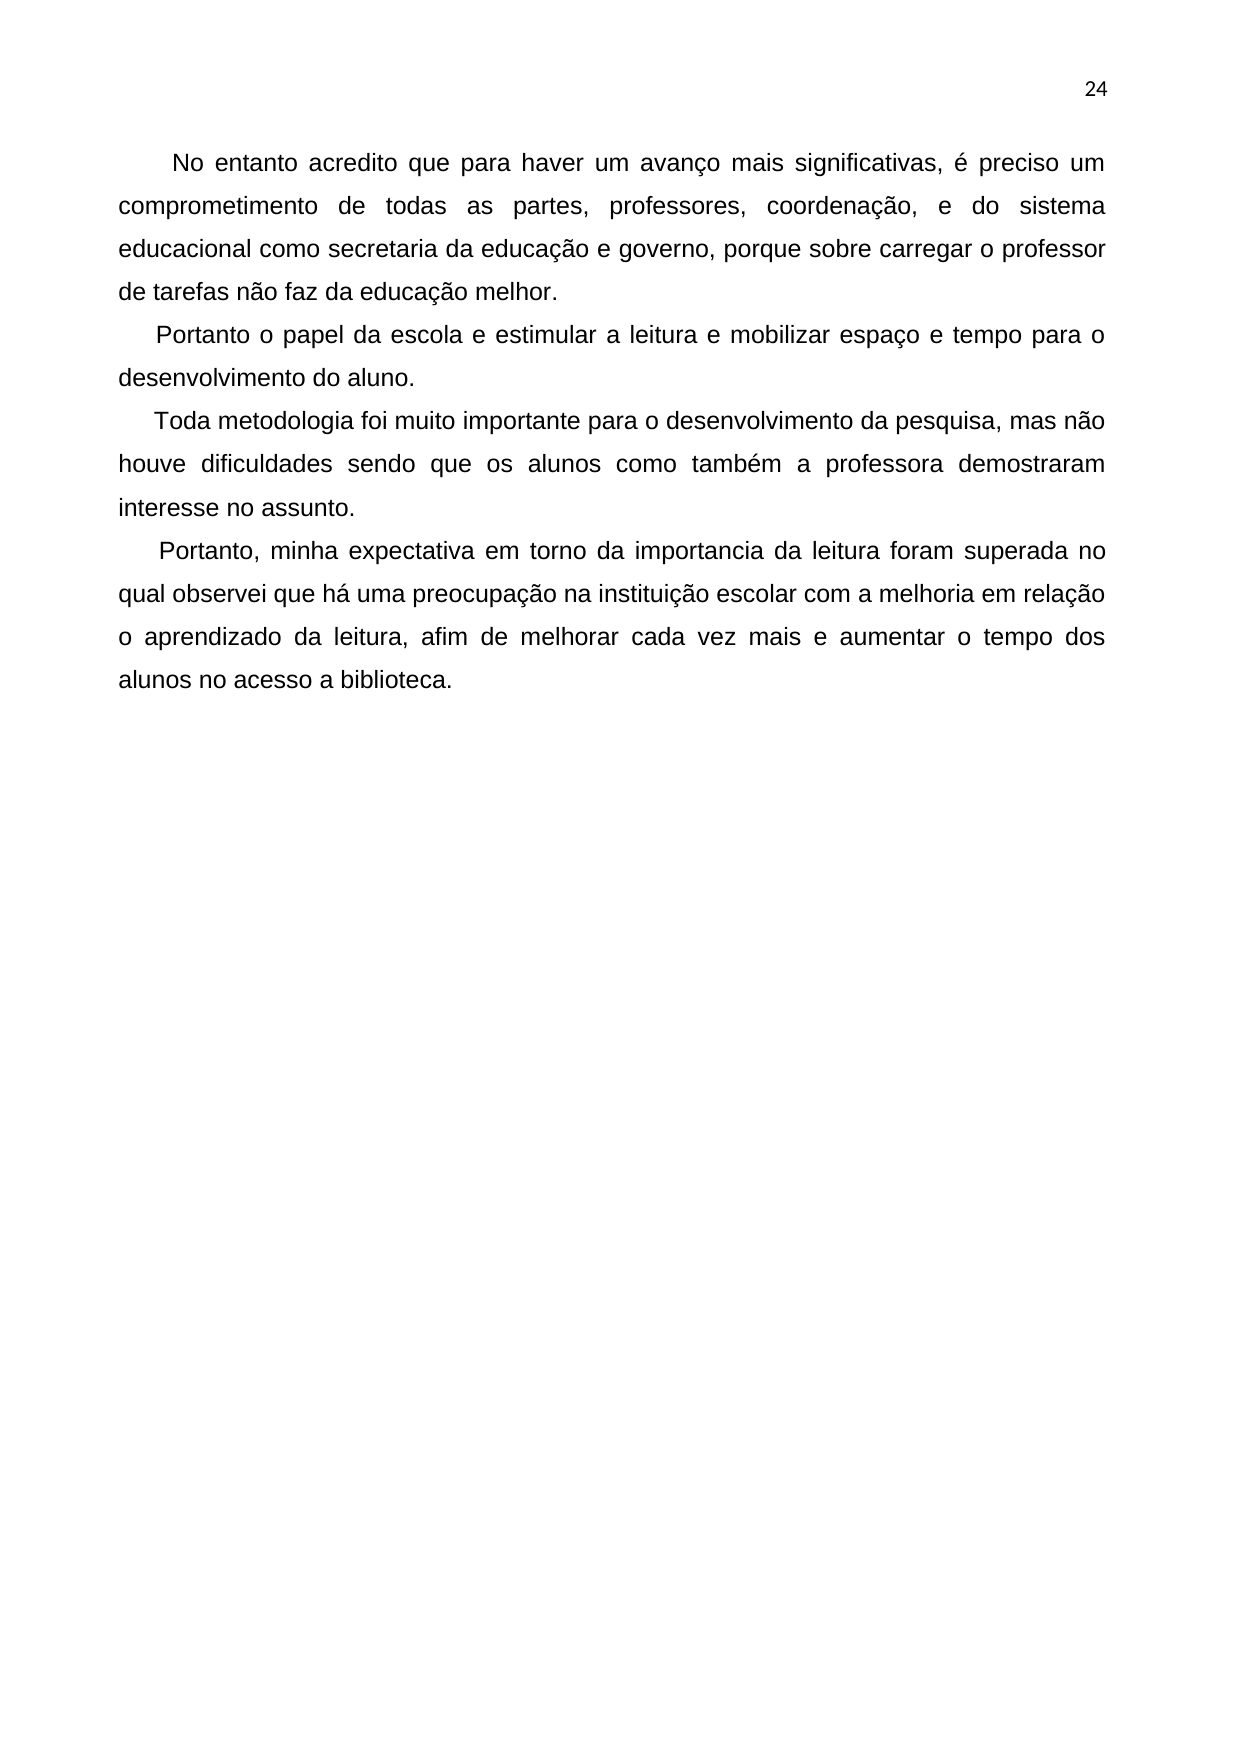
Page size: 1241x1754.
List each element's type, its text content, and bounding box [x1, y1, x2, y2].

text Portanto, minha expectativa em torno da importancia da leitura foram superada no qual observei que há uma preocupação na instituição escolar com a melhoria em relação o aprendizado da leitura, afim de melhorar cada vez mais e aumentar o tempo dos alunos no acesso a biblioteca. [118, 536, 1107, 694]
text Portanto o papel da escola e estimular a leitura e mobilizar espaço e tempo para o desenvolvimento do aluno. [118, 320, 1107, 392]
text Toda metodologia foi muito importante para o desenvolvimento da pesquisa, mas não houve dificuldades sendo que os alunos como também a professora demostraram interesse no assunto. [118, 406, 1107, 521]
text No entanto acredito que para haver um avanço mais significativas, é preciso um comprometimento de todas as partes, professores, coordenação, e do sistema educacional como secretaria da educação e governo, porque sobre carregar o professor de tarefas não faz da educação melhor. [118, 148, 1107, 306]
